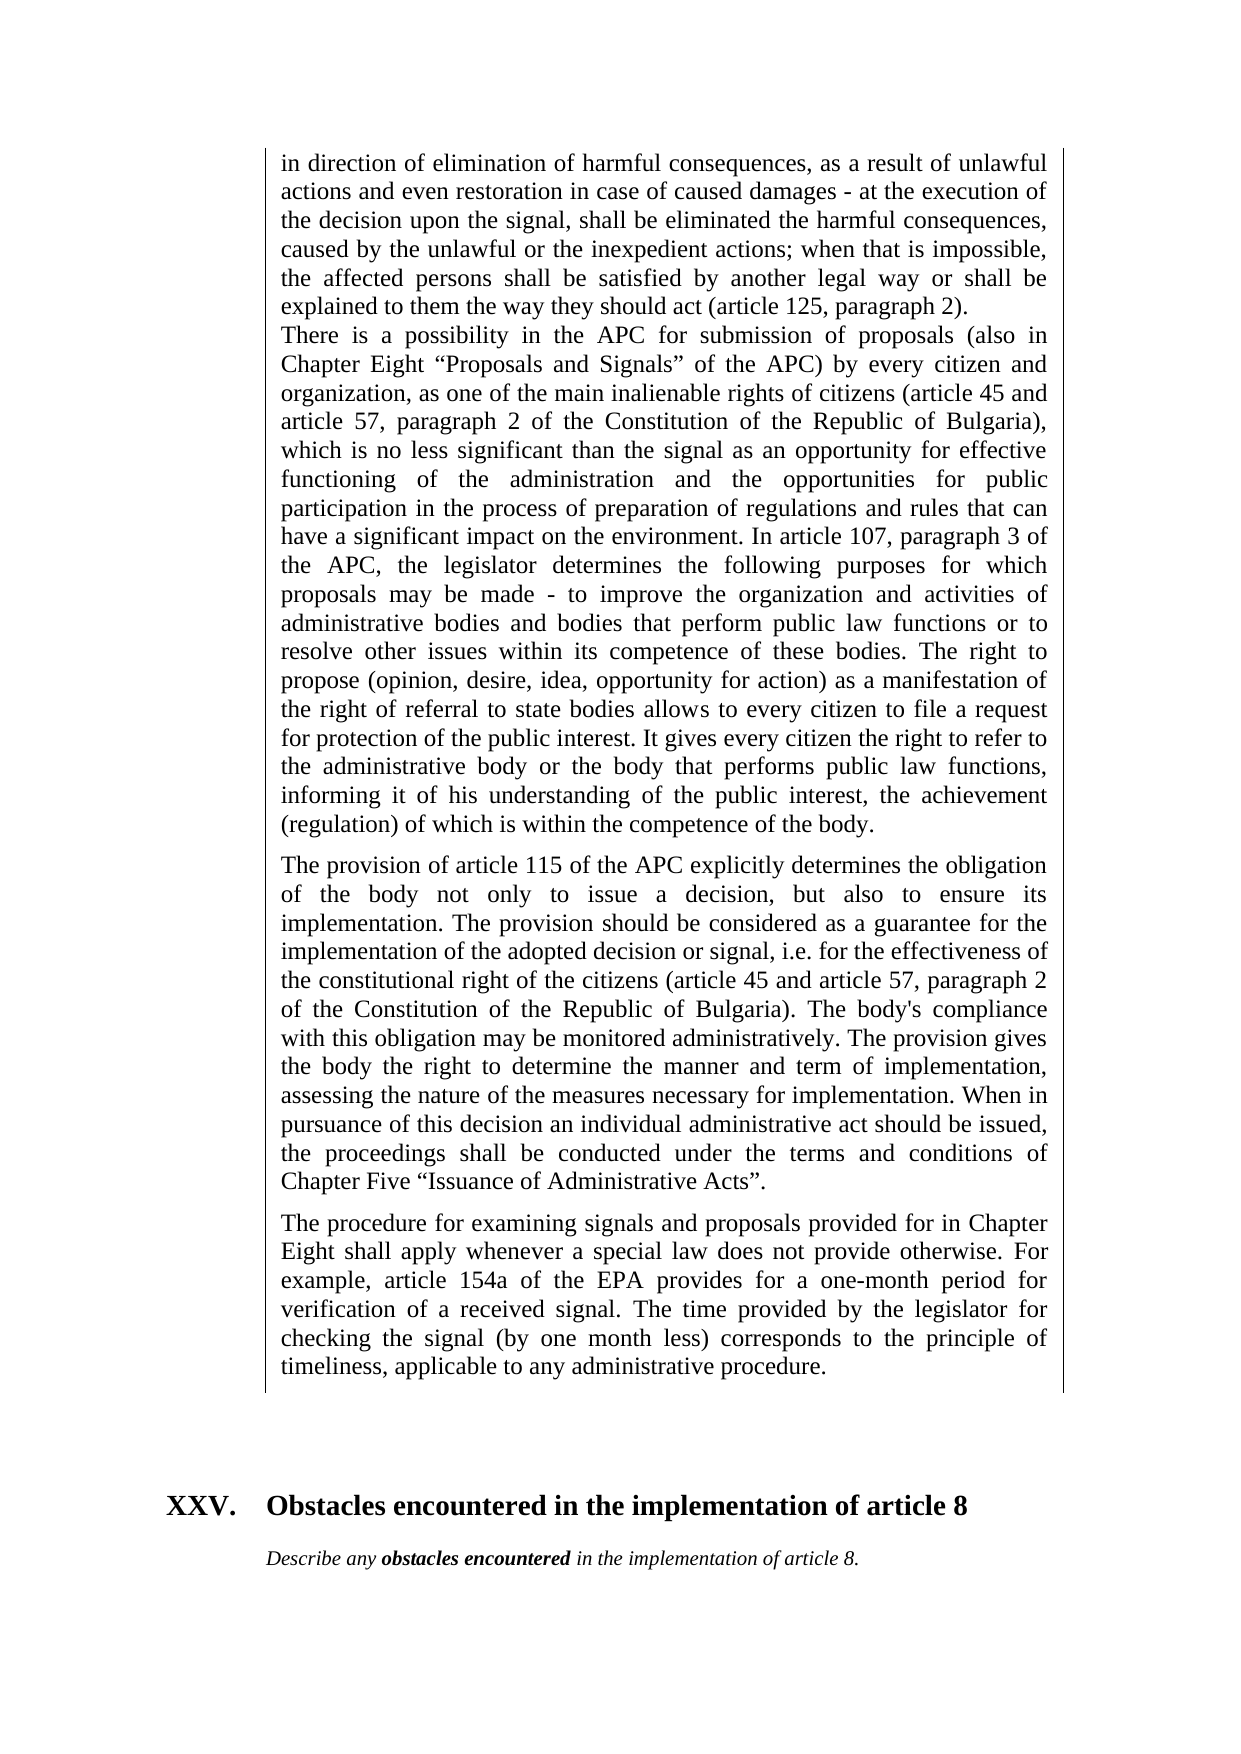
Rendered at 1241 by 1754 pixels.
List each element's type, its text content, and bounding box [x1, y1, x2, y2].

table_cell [266, 148, 1063, 1393]
text Describe any obstacles encountered in the implementation of article 8. [266, 1546, 1063, 1570]
text XXV. Obstacles encountered in the implementation of article 8 [148, 1488, 1063, 1521]
